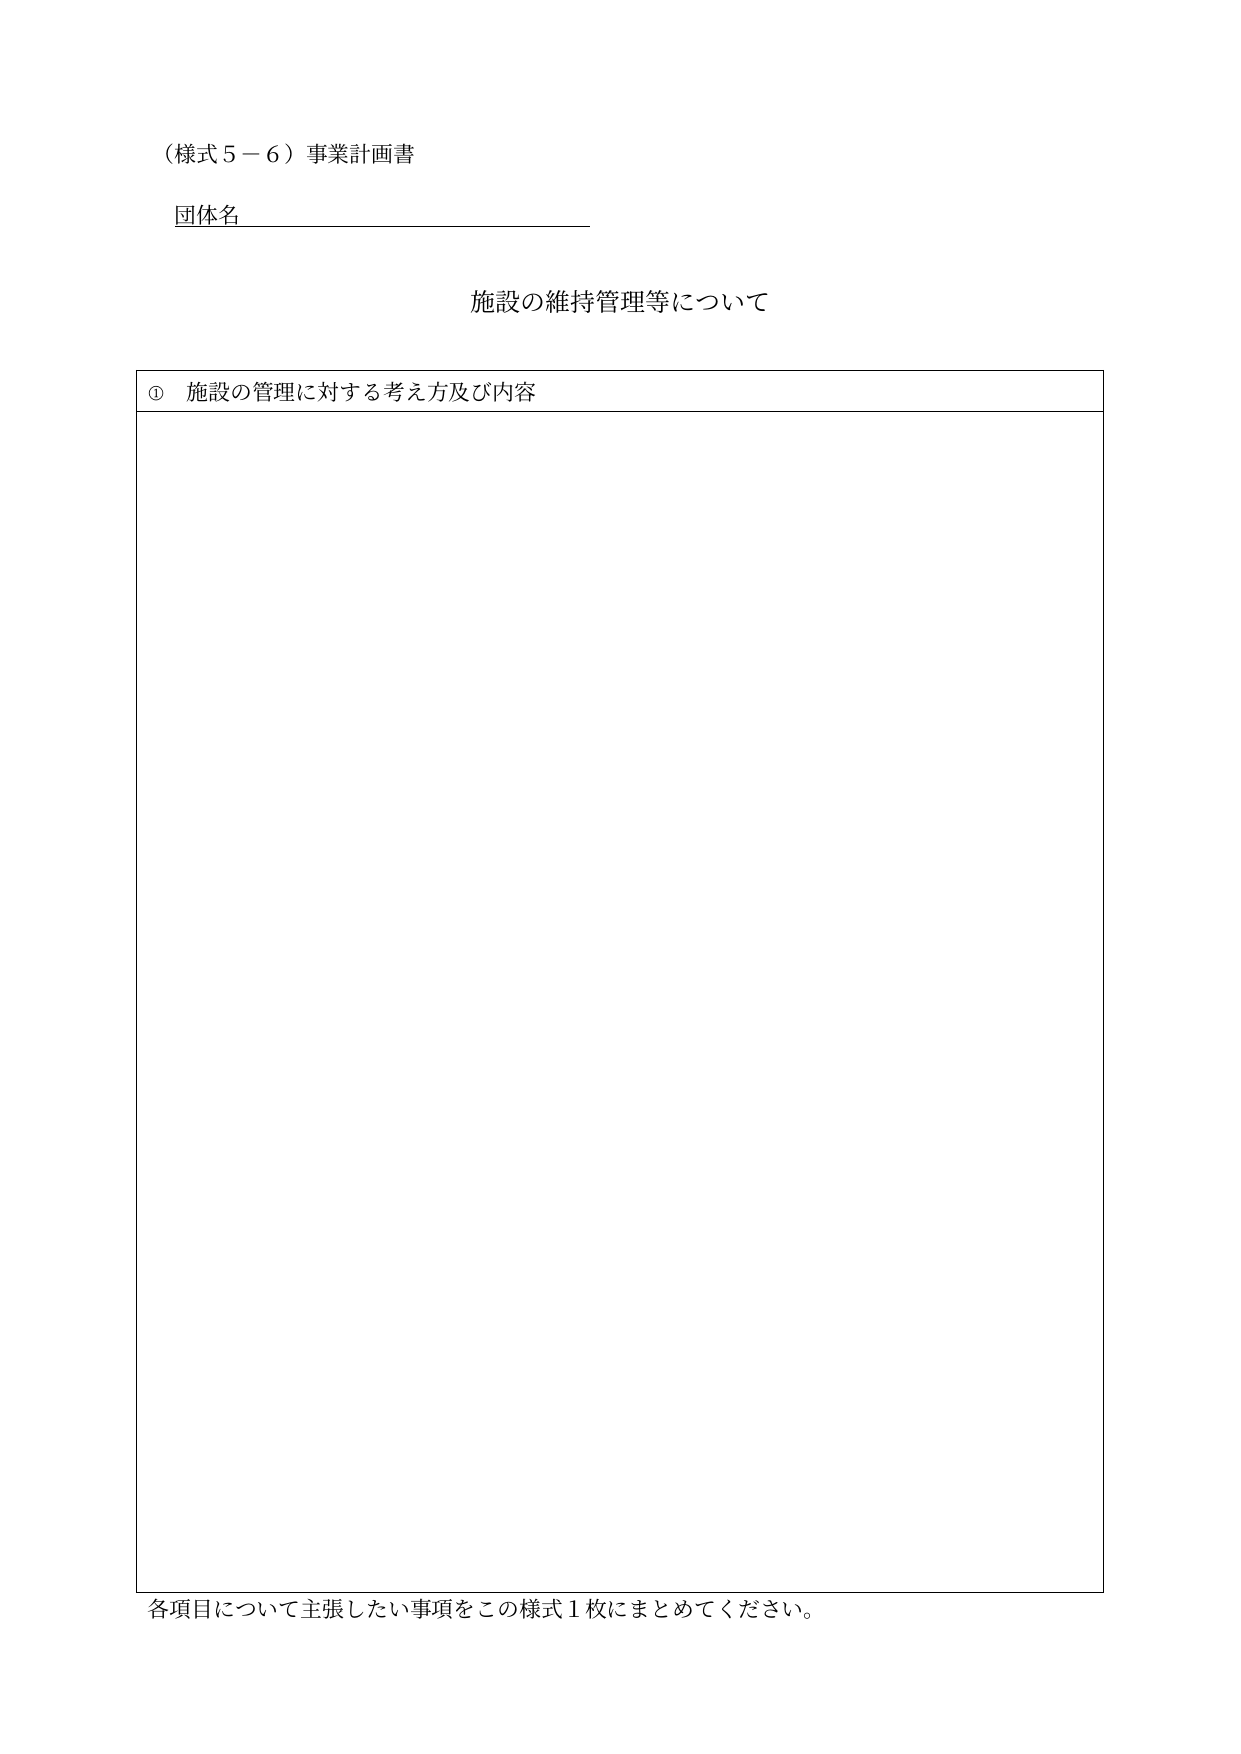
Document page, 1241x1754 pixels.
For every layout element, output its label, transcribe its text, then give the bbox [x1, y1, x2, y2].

table_cell [137, 412, 1103, 1592]
table_header ① 施設の管理に対する考え方及び内容 [137, 371, 1103, 411]
text 施設の維持管理等について [148, 266, 1092, 335]
text 各項目について主張したい事項をこの様式１枚にまとめてください。 [148, 1593, 1092, 1624]
